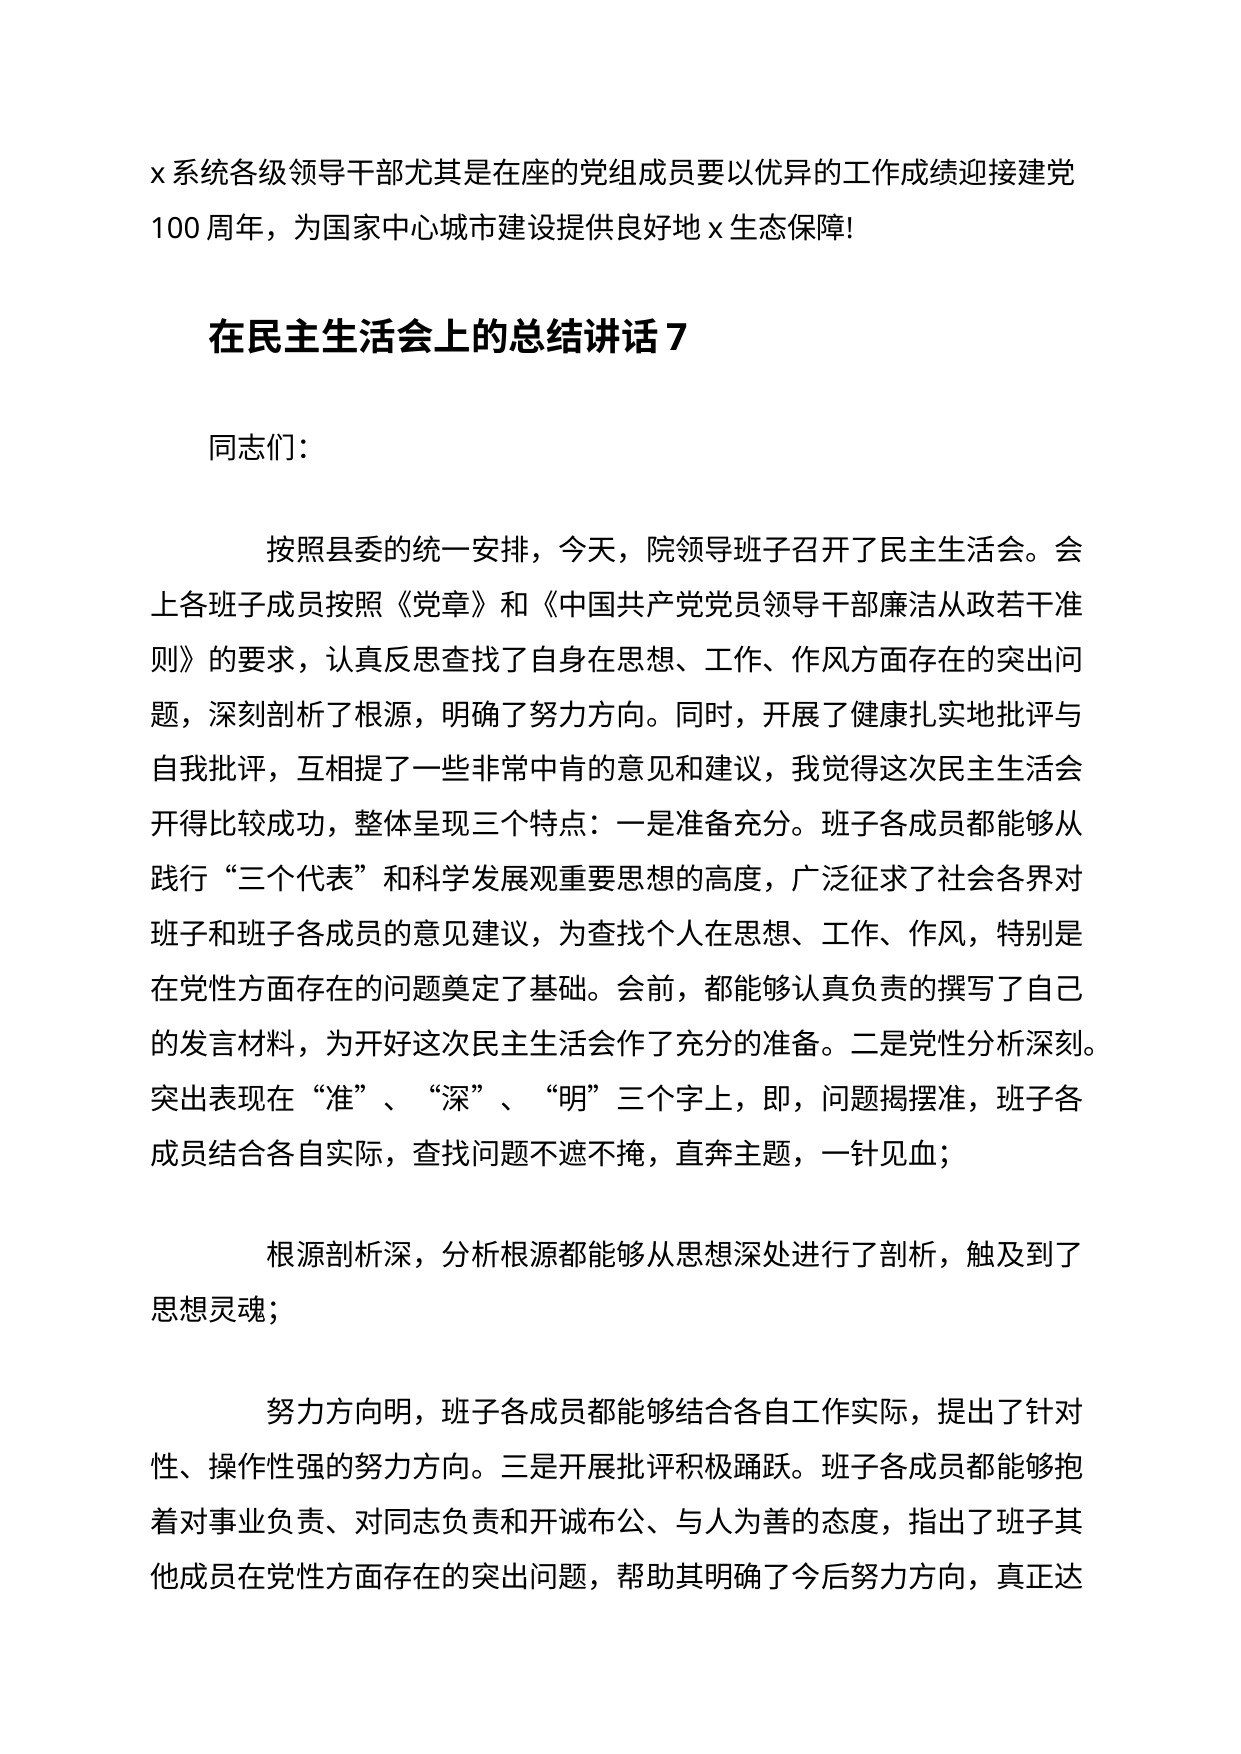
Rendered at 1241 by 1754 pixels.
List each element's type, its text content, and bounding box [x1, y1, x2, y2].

text 根源剖析深，分析根源都能够从思想深处进行了剖析，触及到了思想灵魂； [150, 1232, 1090, 1329]
text 按照县委的统一安排，今天，院领导班子召开了民主生活会。会上各班子成员按照《党章》和《中国共产党党员领导干部廉洁从政若干准则》的要求，认真反思查找了自身在思想、工作、作风方面存在的突出问题，深刻剖析了根源，明确了努力方向。同时，开展了健康扎实地批评与自我批评，互相提了一些非常中肯的意见和建议，我觉得这次民主生活会开得比较成功，整体呈现三个特点：一是准备充分。班子各成员都能够从践行“三个代表”和科学发展观重要思想的高度，广泛征求了社会各界对班子和班子各成员的意见建议，为查找个人在思想、工作、作风，特别是在党性方面存在的问题奠定了基础。会前，都能够认真负责的撰写了自己的发言材料，为开好这次民主生活会作了充分的准备。二是党性分析深刻。突出表现在“准”、“深”、“明”三个字上，即，问题揭摆准，班子各成员结合各自实际，查找问题不遮不掩，直奔主题，一针见血； [150, 526, 1090, 1172]
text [150, 1389, 1090, 1596]
text 在民主生活会上的总结讲话7 [150, 307, 1090, 361]
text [150, 150, 1090, 247]
text 同志们： [150, 424, 1090, 467]
